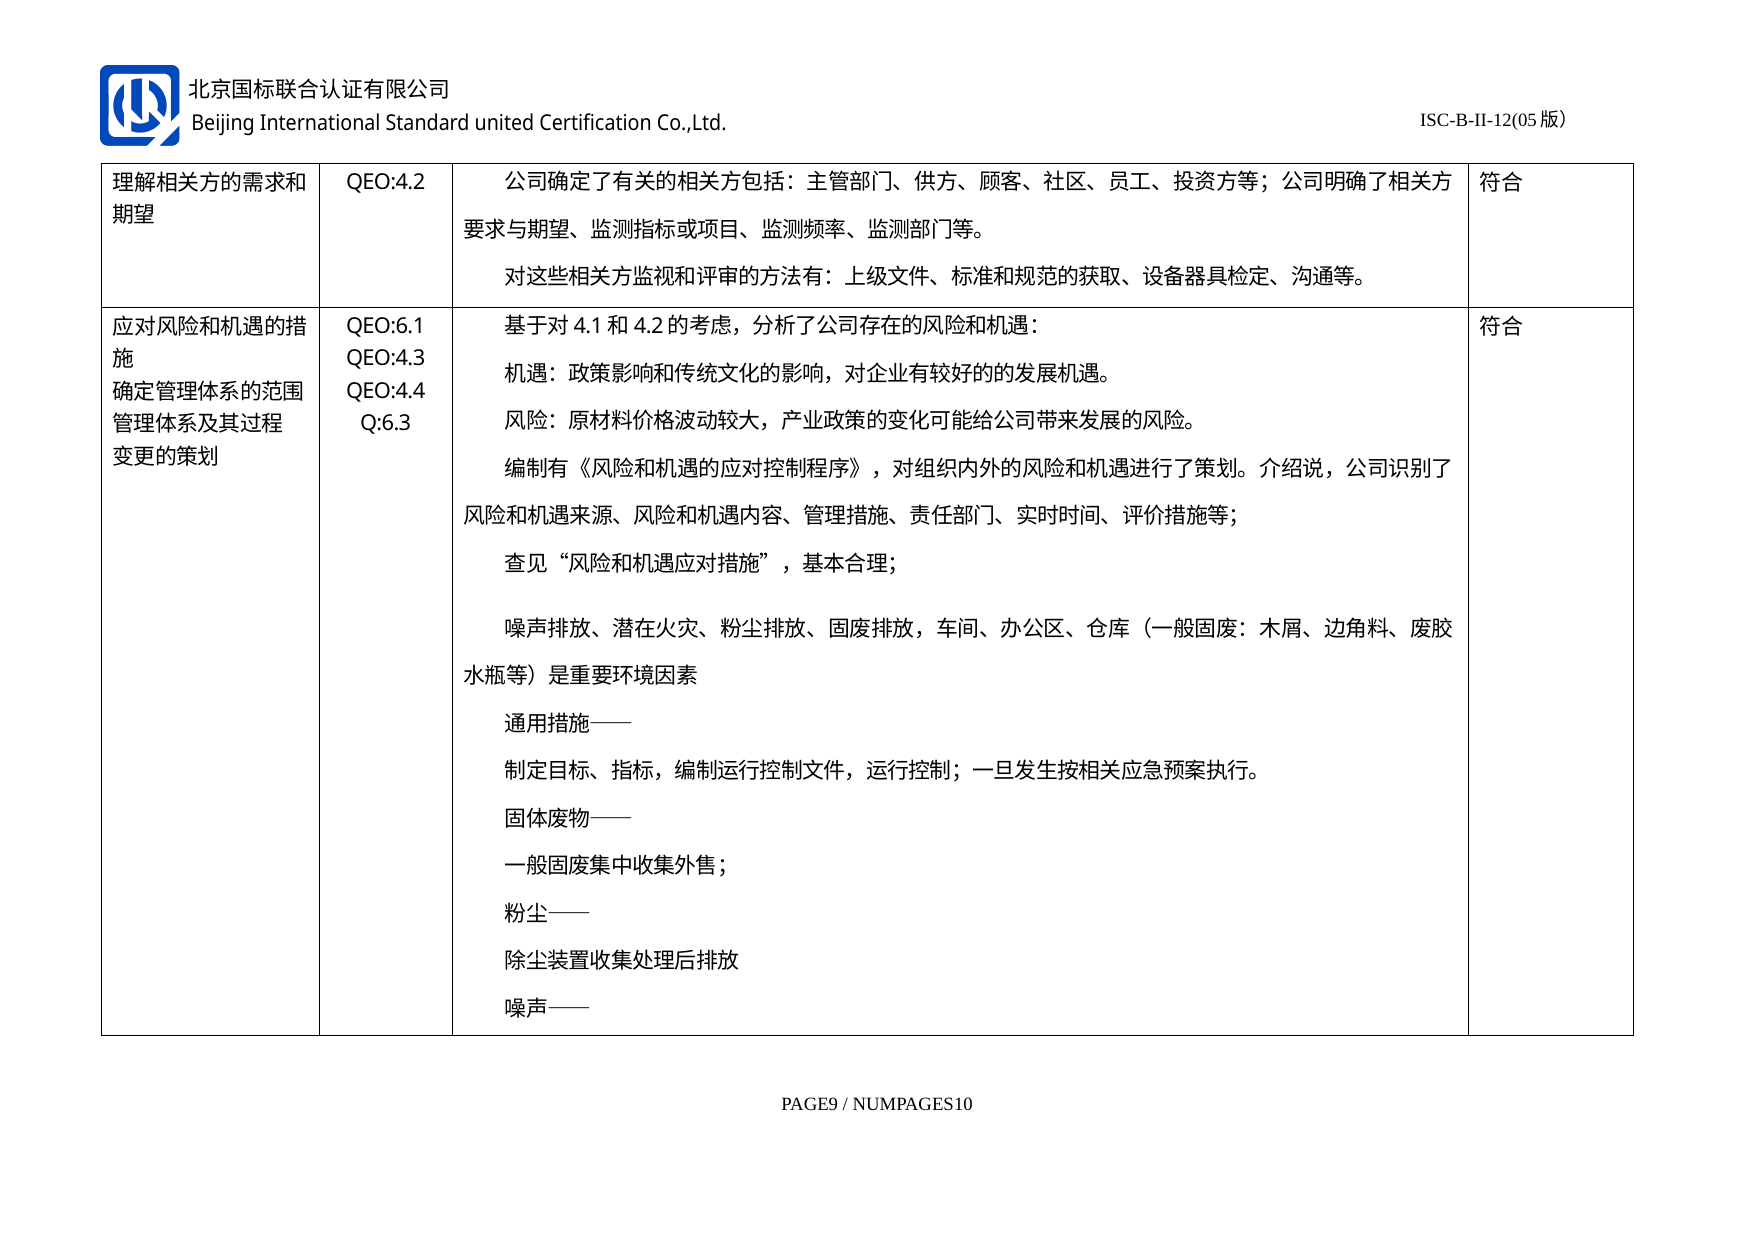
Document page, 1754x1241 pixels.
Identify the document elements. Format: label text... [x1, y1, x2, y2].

table_cell QEO:6.1 QEO:4.3 QEO:4.4 Q:6.3 [320, 308, 452, 1035]
table_cell 符合 [1469, 164, 1633, 307]
table_cell 符合 [1469, 308, 1633, 1035]
table_cell QEO:4.2 [320, 164, 452, 307]
table_cell 理解相关方的需求和期望 [102, 164, 319, 307]
table_cell 公司确定了有关的相关方包括：主管部门、供方、顾客、社区、员工、投资方等；公司明确了相关方要求与期望、监测指标或项目、监测频率、监测部门等。 对这些相关方监视和评审的方法有：上级文件、标准和规范的获取、设备器具检定、沟通等。 [453, 164, 1468, 307]
picture [100, 65, 180, 146]
table_cell 应对风险和机遇的措施 确定管理体系的范围 管理体系及其过程 变更的策划 [102, 308, 319, 1035]
